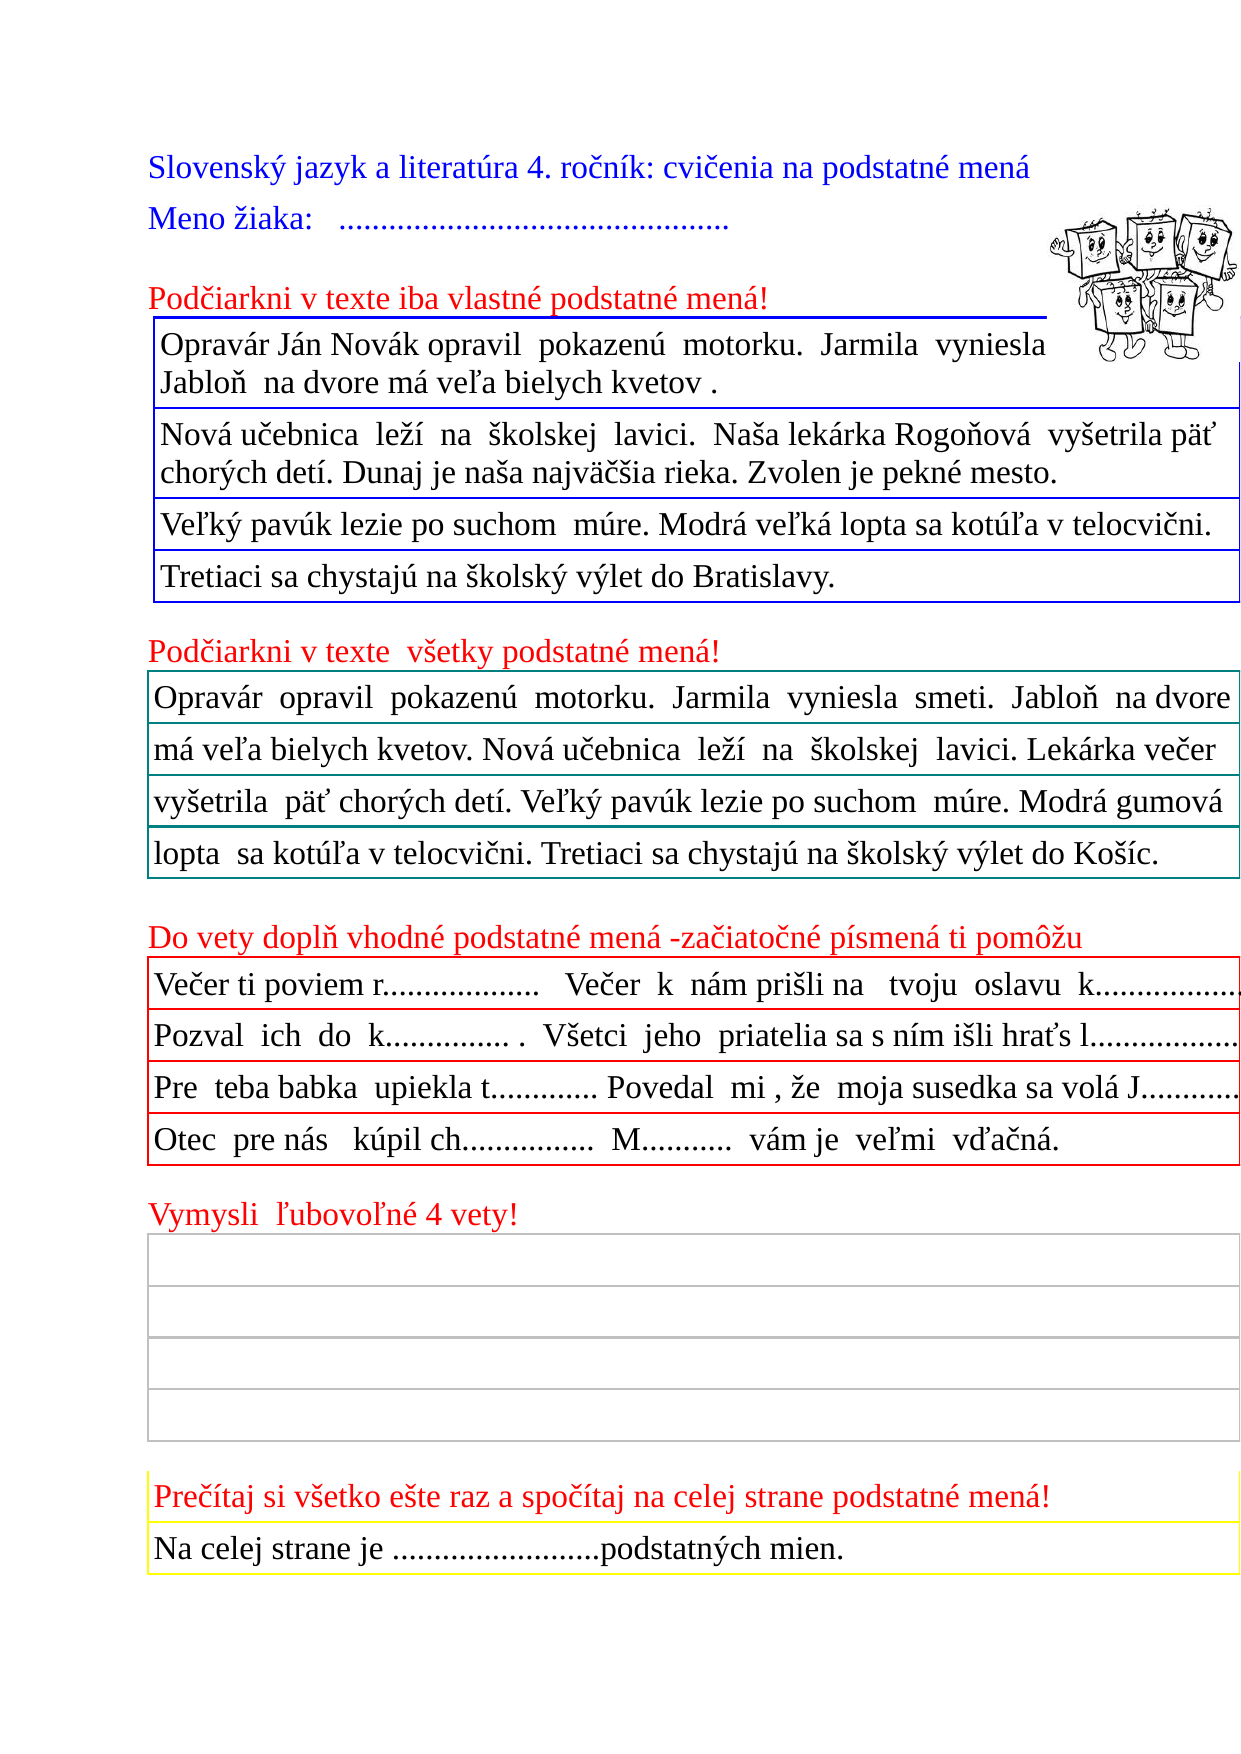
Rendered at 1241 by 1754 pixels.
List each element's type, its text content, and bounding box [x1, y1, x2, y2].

table_cell Veľký pavúk lezie po suchom múre. Modrá veľká lopta sa kotúľa v telocvični. [155, 499, 1239, 549]
text Meno žiaka: ............................................... [148, 198, 1093, 237]
table_cell Na celej strane je .........................podstatných mien. [149, 1523, 1239, 1573]
table_cell lopta sa kotúľa v telocvični. Tretiaci sa chystajú na školský výlet do Košíc. [149, 828, 1239, 877]
table_header Opravár opravil pokazenú motorku. Jarmila vyniesla smeti. Jabloň na dvore [149, 672, 1239, 722]
text Slovenský jazyk a literatúra 4. ročník: cvičenia na podstatné mená [148, 148, 1093, 186]
table_cell má veľa bielych kvetov. Nová učebnica leží na školskej lavici. Lekárka večer [149, 724, 1239, 773]
table_cell [149, 1339, 1239, 1388]
table_header Prečítaj si všetko ešte raz a spočítaj na celej strane podstatné mená! [149, 1471, 1239, 1521]
table_cell [149, 1287, 1239, 1336]
table_cell Pozval ich do k............... . Všetci jeho priatelia sa s ním išli hraťs l.................... [149, 1010, 1239, 1060]
text Podčiarkni v texte iba vlastné podstatné mená! [148, 278, 1046, 316]
table_header [149, 1235, 1239, 1284]
text Podčiarkni v texte všetky podstatné mená! [148, 631, 1093, 670]
table_cell Nová učebnica leží na školskej lavici. Naša lekárka Rogoňová vyšetrila päť chorých detí. Dunaj je naša najväčšia rieka. Zvolen je pekné mesto. [155, 409, 1239, 497]
table_cell [149, 1390, 1239, 1440]
table_cell Tretiaci sa chystajú na školský výlet do Bratislavy. [155, 551, 1239, 601]
text Do vety doplň vhodné podstatné mená -začiatočné písmená ti pomôžu [148, 918, 1093, 956]
table_cell vyšetrila päť chorých detí. Veľký pavúk lezie po suchom múre. Modrá gumová [149, 776, 1239, 825]
table_cell Pre teba babka upiekla t............. Povedal mi , že moja susedka sa volá J............. [149, 1062, 1239, 1112]
table_header Večer ti poviem r................... Večer k nám prišli na tvoju oslavu k.................... [149, 958, 1239, 1008]
text Vymysli ľubovoľné 4 vety! [148, 1194, 1093, 1233]
picture [1046, 204, 1241, 362]
table_cell Otec pre nás kúpil ch................ M........... vám je veľmi vďačná. [149, 1114, 1239, 1163]
table_header Opravár Ján Novák opravil pokazenú motorku. Jarmila vyniesla smeti. Jabloň na dvore má veľa bielych kvetov . [155, 319, 1239, 407]
